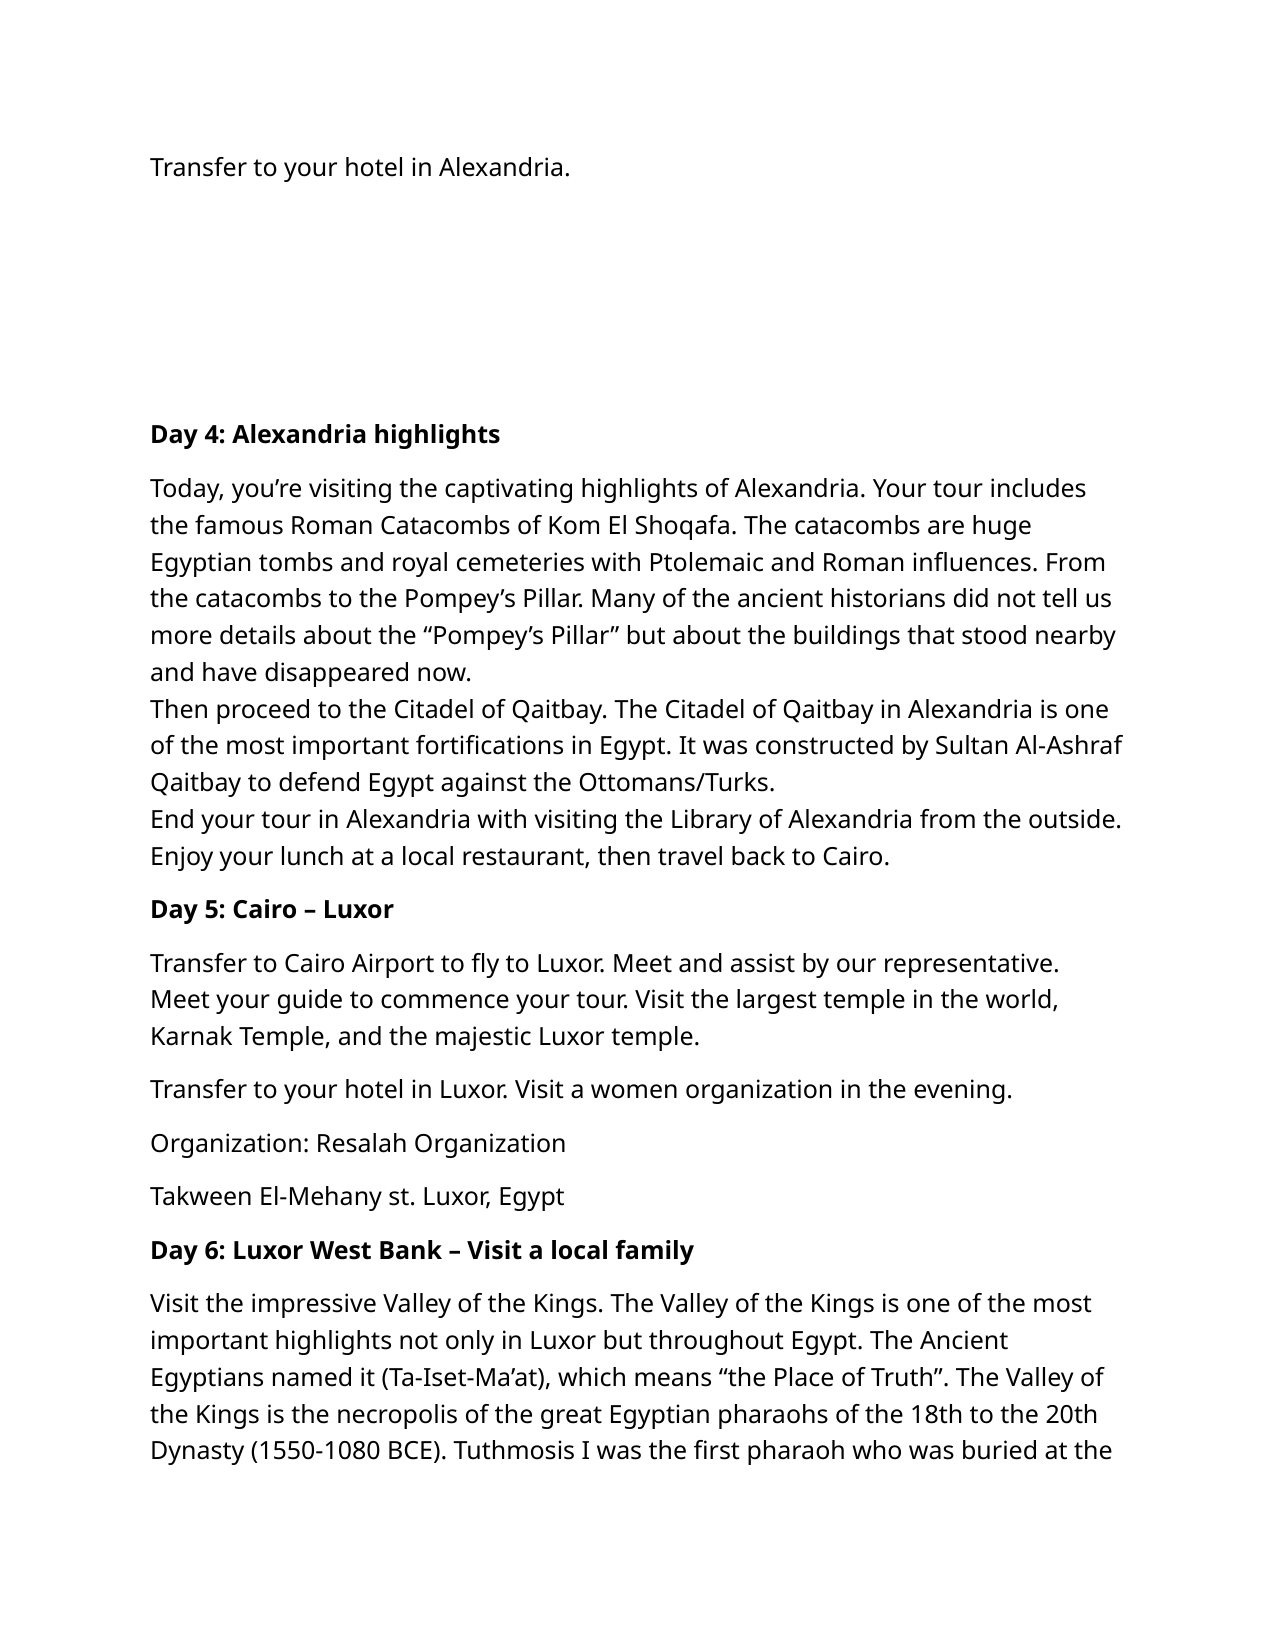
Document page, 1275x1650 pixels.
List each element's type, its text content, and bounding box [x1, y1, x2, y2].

text Today, you’re visiting the captivating highlights of Alexandria. Your tour includes the famous Roman Catacombs of Kom El Shoqafa. The catacombs are huge Egyptian tombs and royal cemeteries with Ptolemaic and Roman influences. From the catacombs to the Pompey’s Pillar. Many of the ancient historians did not tell us more details about the “Pompey’s Pillar” but about the buildings that stood nearby and have disappeared now. Then proceed to the Citadel of Qaitbay. The Citadel of Qaitbay in Alexandria is one of the most important fortifications in Egypt. It was constructed by Sultan Al-Ashraf Qaitbay to defend Egypt against the Ottomans/Turks. End your tour in Alexandria with visiting the Library of Alexandria from the outside. Enjoy your lunch at a local restaurant, then travel back to Cairo. [150, 471, 1125, 872]
text Day 4: Alexandria highlights [150, 417, 1125, 451]
text Takween El-Mehany st. Luxor, Egypt [150, 1179, 1125, 1213]
text Transfer to Cairo Airport to fly to Luxor. Meet and assist by our representative. Meet your guide to commence your tour. Visit the largest temple in the world, Karnak Temple, and the majestic Luxor temple. [150, 945, 1125, 1053]
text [150, 1286, 1125, 1467]
text Day 6: Luxor West Bank – Visit a local family [150, 1232, 1125, 1267]
text Organization: Resalah Organization [150, 1126, 1125, 1160]
text Transfer to your hotel in Luxor. Visit a women organization in the evening. [150, 1072, 1125, 1106]
text Transfer to your hotel in Alexandria. [150, 150, 1125, 184]
text Day 5: Cairo – Luxor [150, 892, 1125, 926]
